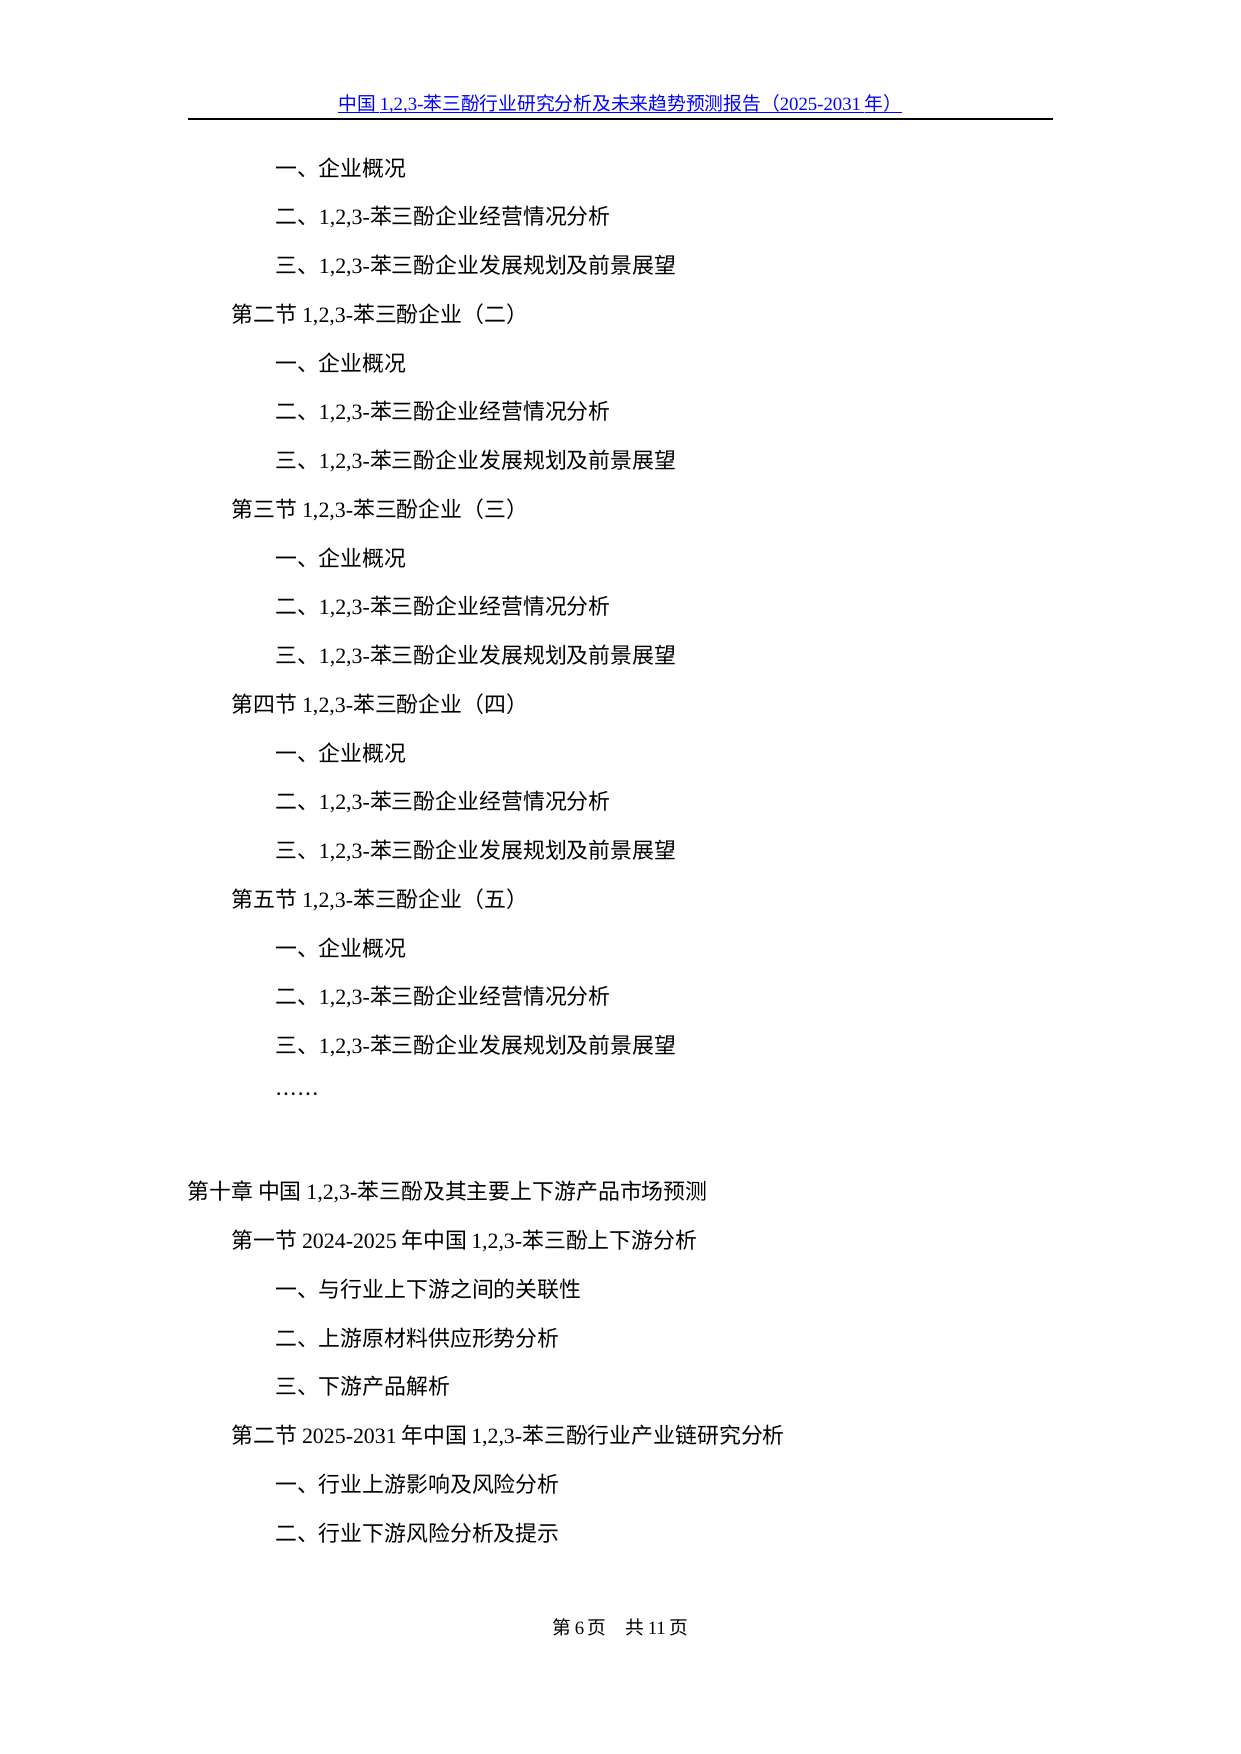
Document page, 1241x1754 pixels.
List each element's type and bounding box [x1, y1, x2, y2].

text [187, 150, 1053, 1548]
